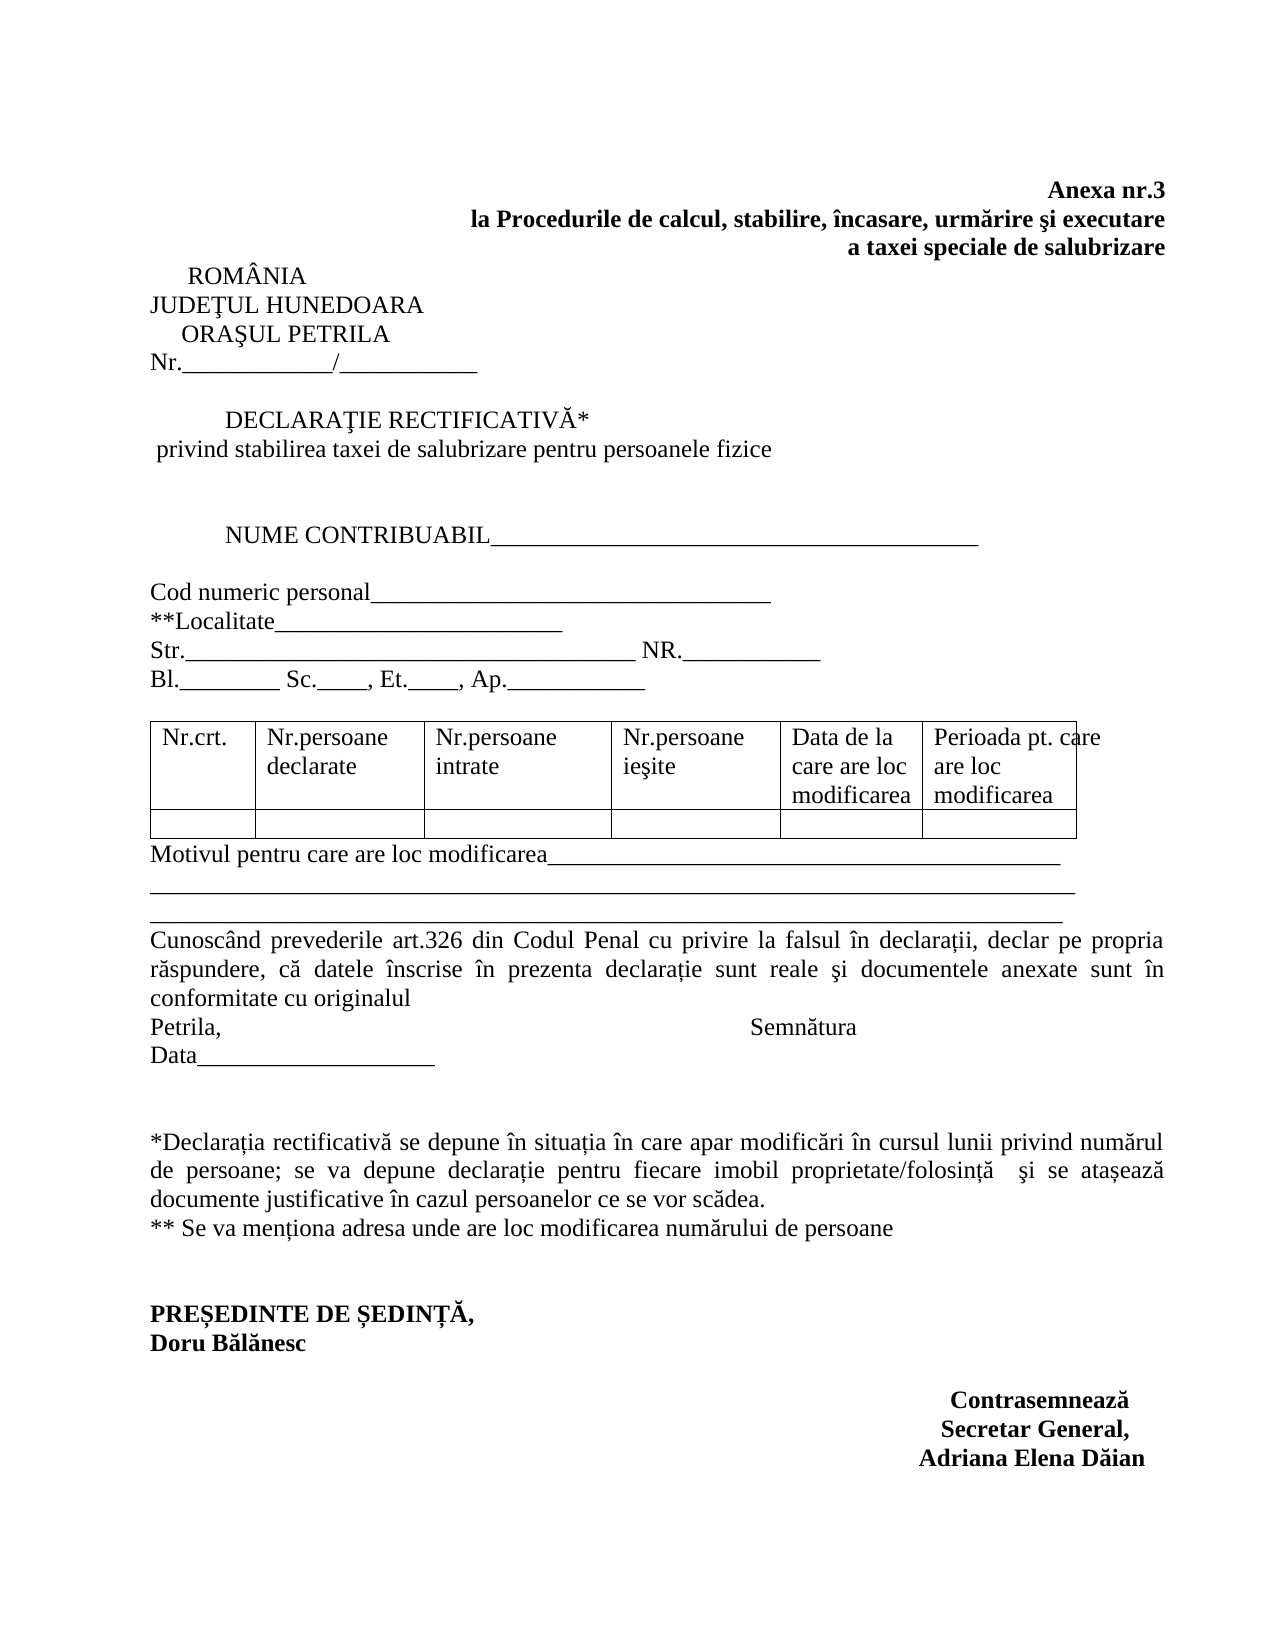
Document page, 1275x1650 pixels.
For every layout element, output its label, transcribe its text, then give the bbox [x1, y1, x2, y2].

text Data___________________ [150, 1041, 1165, 1069]
text Bl.________ Sc.____, Et.____, Ap.___________ [150, 664, 1165, 692]
text a taxei speciale de salubrizare [150, 232, 1165, 261]
table_header Nr.persoane ieşite [612, 722, 780, 808]
table_header Data de la care are loc modificarea [781, 722, 922, 808]
text Petrila, Semnătura [150, 1012, 1165, 1041]
text *Declarația rectificativă se depune în situația în care apar modificări în cursul lunii privind numărul de persoane; se va depune declarație pentru fiecare imobil proprietate/folosință şi se atașează documente justificative în cazul persoanelor ce se vor scădea. [150, 1127, 1165, 1213]
table_cell [151, 810, 255, 838]
table_cell [425, 810, 611, 838]
text privind stabilirea taxei de salubrizare pentru persoanele fizice [150, 434, 1165, 462]
text Str.____________________________________ NR.___________ [150, 635, 1165, 664]
text Adriana Elena Dăian [825, 1443, 1170, 1472]
table_header Nr.crt. [151, 722, 255, 808]
text PREȘEDINTE DE ȘEDINȚĂ, Doru Bălănesc [150, 1299, 1170, 1357]
text ORAŞUL PETRILA [150, 319, 1165, 347]
text Cod numeric personal________________________________ [150, 577, 1165, 606]
text Nr.____________/___________ [150, 347, 1165, 376]
text **Localitate_______________________ [150, 606, 1165, 635]
table_cell [256, 810, 424, 838]
text _________________________________________________________________________ [150, 897, 1165, 926]
text la Procedurile de calcul, stabilire, încasare, urmărire şi executare [150, 204, 1165, 232]
table_header Nr.persoane declarate [256, 722, 424, 808]
text Anexa nr.3 [150, 175, 1165, 204]
text Secretar General, [900, 1414, 1170, 1443]
table_cell [781, 810, 922, 838]
text ** Se va menționa adresa unde are loc modificarea numărului de persoane [150, 1213, 1165, 1242]
text Cunoscând prevederile art.326 din Codul Penal cu privire la falsul în declarații, declar pe propria răspundere, că datele înscrise în prezenta declarație sunt reale şi documentele anexate sunt în conformitate cu originalul [150, 926, 1165, 1012]
text Contrasemnează [150, 1386, 1170, 1414]
text __________________________________________________________________________ [150, 868, 1165, 897]
text DECLARAŢIE RECTIFICATIVĂ* [150, 405, 1165, 434]
table_cell [612, 810, 780, 838]
table_cell [923, 810, 1076, 838]
table_header Nr.persoane intrate [425, 722, 611, 808]
text NUME CONTRIBUABIL_______________________________________ [150, 520, 1165, 549]
table_header Perioada pt. care are loc modificarea [923, 722, 1076, 808]
text Motivul pentru care are loc modificarea_________________________________________ [150, 839, 1165, 868]
text JUDEŢUL HUNEDOARA [150, 290, 1165, 319]
text ROMÂNIA [150, 261, 1165, 290]
